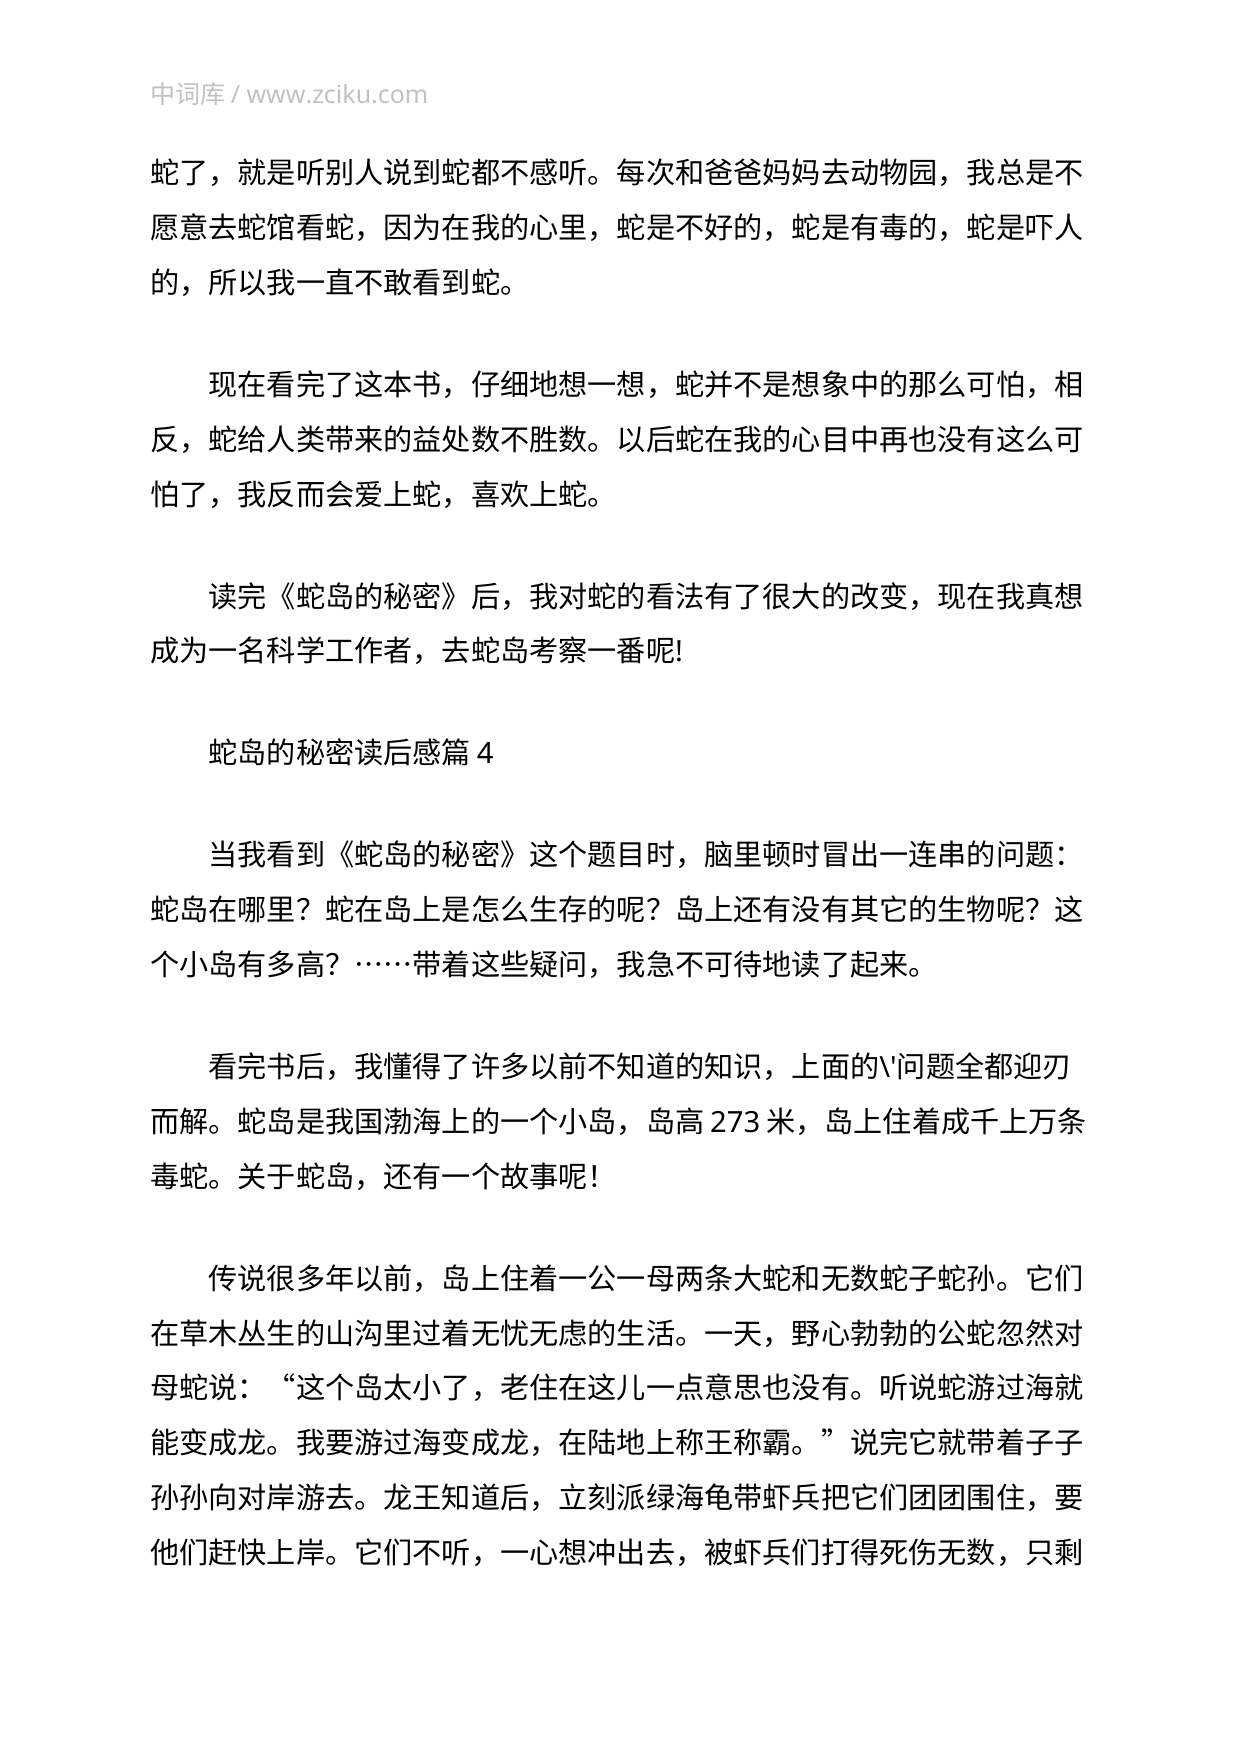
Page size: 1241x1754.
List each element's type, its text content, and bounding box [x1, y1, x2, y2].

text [150, 1255, 1090, 1572]
text 读完《蛇岛的秘密》后，我对蛇的看法有了很大的改变，现在我真想成为一名科学工作者，去蛇岛考察一番呢! [150, 573, 1090, 670]
text 现在看完了这本书，仔细地想一想，蛇并不是想象中的那么可怕，相反，蛇给人类带来的益处数不胜数。以后蛇在我的心目中再也没有这么可怕了，我反而会爱上蛇，喜欢上蛇。 [150, 362, 1090, 514]
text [150, 150, 1090, 302]
text 看完书后，我懂得了许多以前不知道的知识，上面的\'问题全都迎刃而解。蛇岛是我国渤海上的一个小岛，岛高273米，岛上住着成千上万条毒蛇。关于蛇岛，还有一个故事呢！ [150, 1043, 1090, 1196]
text 蛇岛的秘密读后感篇4 [150, 730, 1090, 772]
text 当我看到《蛇岛的秘密》这个题目时，脑里顿时冒出一连串的问题：蛇岛在哪里？蛇在岛上是怎么生存的呢？岛上还有没有其它的生物呢？这个小岛有多高？……带着这些疑问，我急不可待地读了起来。 [150, 832, 1090, 984]
